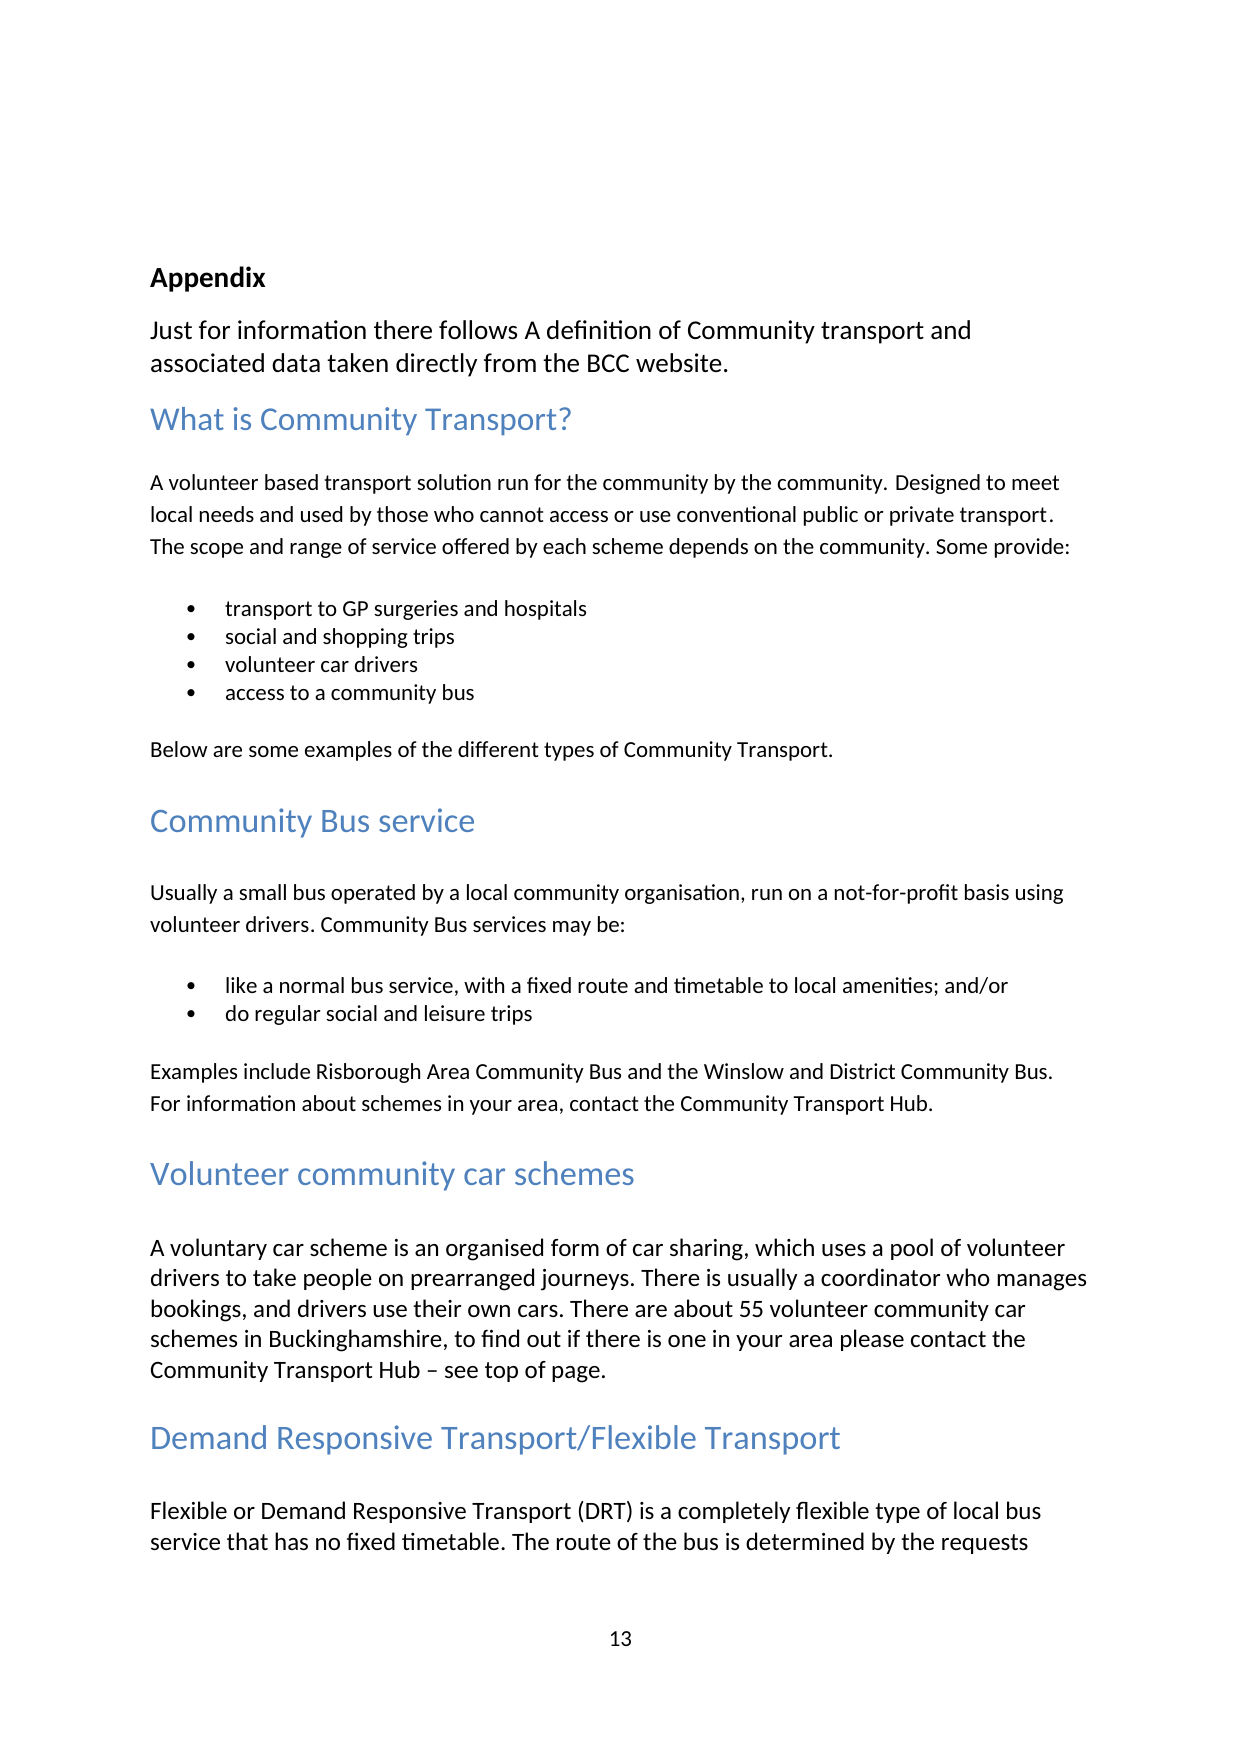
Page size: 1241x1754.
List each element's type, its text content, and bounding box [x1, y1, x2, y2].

list access to a community bus [187, 678, 1090, 706]
list volunteer car drivers [187, 650, 1090, 678]
text A volunteer based transport solution run for the community by the community. Designed to meet local needs and used by those who cannot access or use conventional public or private transport. The scope and range of service offered by each scheme depends on the community. Some provide: [150, 468, 1090, 561]
subtitle Community Bus service [150, 798, 1090, 841]
text Just for information there follows A definition of Community transport and associated data taken directly from the BCC website. [150, 313, 1090, 379]
list like a normal bus service, with a fixed route and timetable to local amenities; and/or [187, 972, 1090, 999]
text Appendix [150, 259, 1090, 294]
list do regular social and leisure trips [187, 999, 1090, 1028]
text A voluntary car scheme is an organised form of car sharing, which uses a pool of volunteer drivers to take people on prearranged journeys. There is usually a coordinator who manages bookings, and drivers use their own cars. There are about 55 volunteer community car schemes in Buckinghamshire, to find out if there is one in your area please contact the Community Transport Hub – see top of page. [150, 1232, 1090, 1384]
text Usually a small bus operated by a local community organisation, run on a not-for-profit basis using volunteer drivers. Community Bus services may be: [150, 878, 1090, 938]
subtitle Demand Responsive Transport/Flexible Transport [150, 1416, 1090, 1458]
list transport to GP surgeries and hospitals [187, 594, 1090, 622]
text Examples include Risborough Area Community Bus and the Winslow and District Community Bus. For information about schemes in your area, contact the Community Transport Hub. [150, 1057, 1090, 1117]
text Below are some examples of the different types of Community Transport. [150, 735, 1090, 763]
list social and shopping trips [187, 622, 1090, 650]
subtitle What is Community Transport? [150, 398, 1090, 439]
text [150, 1495, 1090, 1556]
subtitle Volunteer community car schemes [150, 1152, 1090, 1194]
